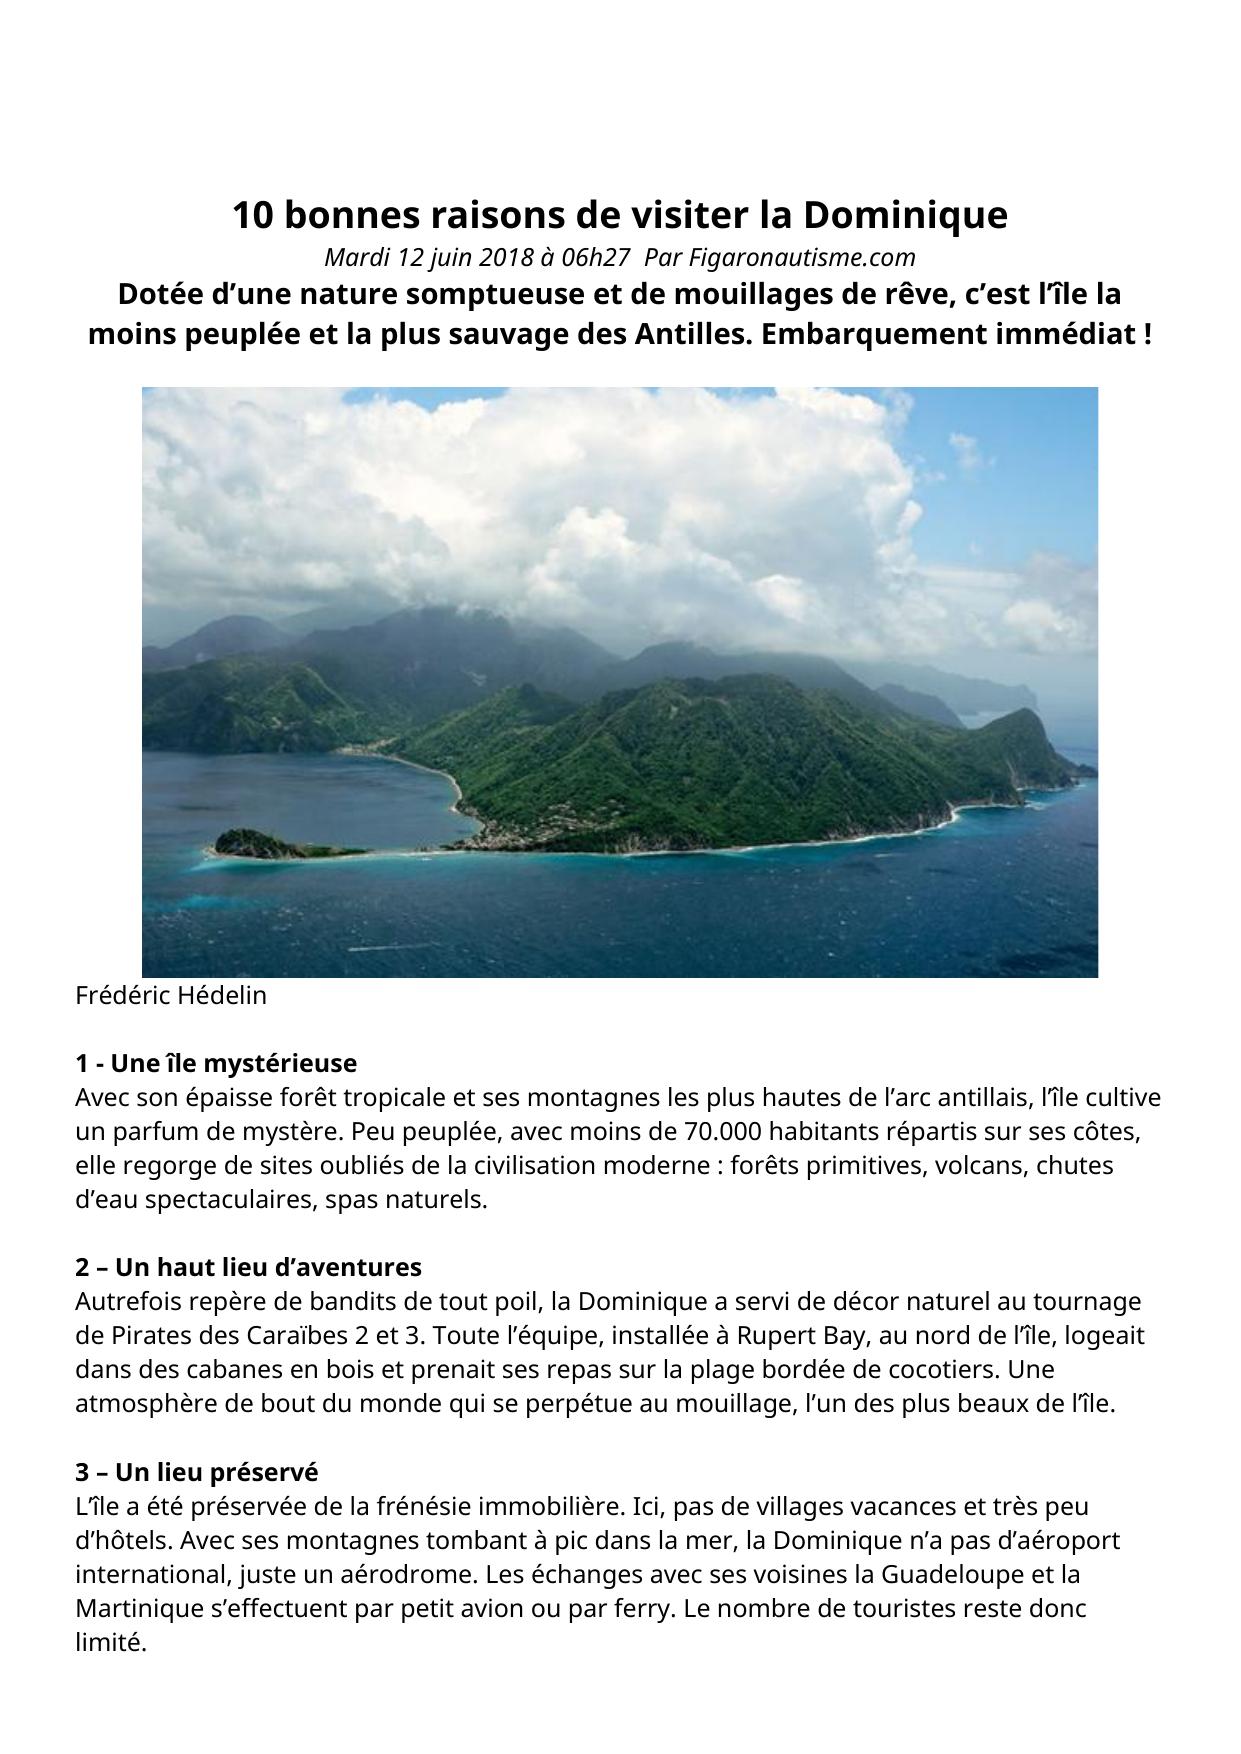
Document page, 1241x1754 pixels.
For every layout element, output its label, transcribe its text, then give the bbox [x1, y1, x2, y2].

picture [622, 967, 635, 972]
picture [768, 972, 787, 978]
text Frédéric Hédelin [75, 977, 1165, 1011]
text Mardi 12 juin 2018 à 06h27 Par Figaronautisme.com [75, 239, 1165, 273]
text 3 – Un lieu préservé [75, 1454, 1165, 1488]
text Autrefois repère de bandits de tout poil, la Dominique a servi de décor naturel au tournage de Pirates des Caraïbes 2 et 3. Toute l’équipe, installée à Rupert Bay, au nord de l’île, logeait dans des cabanes en bois et prenait ses repas sur la plage bordée de cocotiers. Une atmosphère de bout du monde qui se perpétue au mouillage, l’un des plus beaux de l’île. [75, 1284, 1165, 1420]
text 10 bonnes raisons de visiter la Dominique [75, 188, 1165, 239]
text Avec son épaisse forêt tropicale et ses montagnes les plus hautes de l’arc antillais, l’île cultive un parfum de mystère. Peu peuplée, avec moins de 70.000 habitants répartis sur ses côtes, elle regorge de sites oubliés de la civilisation moderne : forêts primitives, volcans, chutes d’eau spectaculaires, spas naturels. [75, 1079, 1165, 1216]
text L’île a été préservée de la frénésie immobilière. Ici, pas de villages vacances et très peu d’hôtels. Avec ses montagnes tombant à pic dans la mer, la Dominique n’a pas d’aéroport international, juste un aérodrome. Les échanges avec ses voisines la Guadeloupe et la Martinique s’effectuent par petit avion ou par ferry. Le nombre de touristes reste donc limité. [75, 1488, 1165, 1659]
text 1 - Une île mystérieuse [75, 1046, 1165, 1079]
picture [142, 387, 1099, 978]
text 2 – Un haut lieu d’aventures [75, 1250, 1165, 1284]
text Dotée d’une nature somptueuse et de mouillages de rêve, c’est l’île la moins peuplée et la plus sauvage des Antilles. Embarquement immédiat ! [75, 273, 1165, 353]
